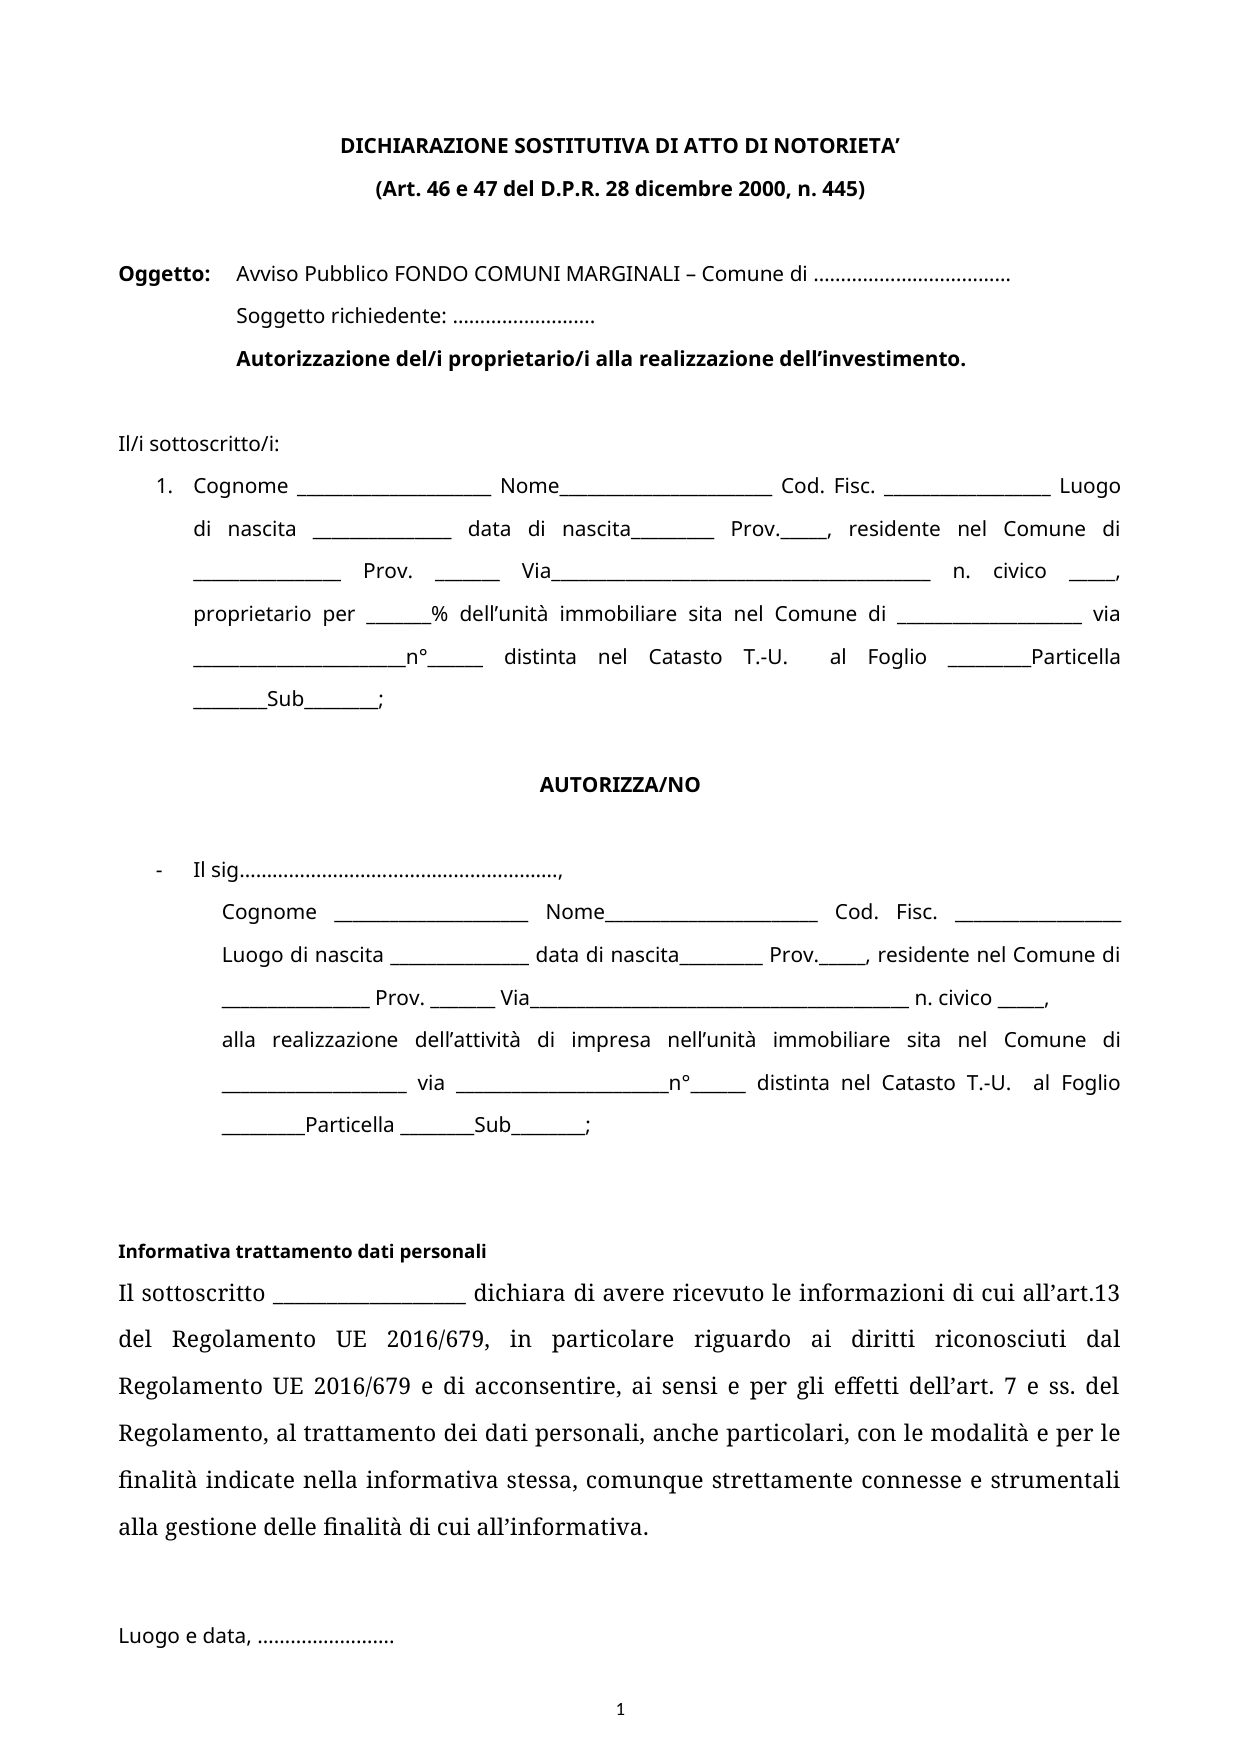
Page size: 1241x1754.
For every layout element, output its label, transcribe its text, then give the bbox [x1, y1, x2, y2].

text Informativa trattamento dati personali [118, 1238, 1122, 1264]
list Cognome _____________________ Nome_______________________ Cod. Fisc. __________________ Luogo di nascita _______________ data di nascita_________ Prov._____, residente nel Comune di ________________ Prov. _______ Via_________________________________________ n. civico _____, [222, 897, 1122, 1011]
list AUTORIZZA/NO [118, 770, 1122, 798]
text Oggetto: Avviso Pubblico FONDO COMUNI MARGINALI – Comune di ……………………………… [118, 259, 1122, 287]
text Soggetto richiedente: ………….…………. [236, 302, 1122, 330]
text Il sottoscritto __________________ dichiara di avere ricevuto le informazioni di cui all’art.13 del Regolamento UE 2016/679, in particolare riguardo ai diritti riconosciuti dal Regolamento UE 2016/679 e di acconsentire, ai sensi e per gli effetti dell’art. 7 e ss. del Regolamento, al trattamento dei dati personali, anche particolari, con le modalità e per le finalità indicate nella informativa stessa, comunque strettamente connesse e strumentali alla gestione delle finalità di cui all’informativa. [118, 1277, 1122, 1542]
list Cognome _____________________ Nome_______________________ Cod. Fisc. __________________ Luogo di nascita _______________ data di nascita_________ Prov._____, residente nel Comune di ________________ Prov. _______ Via_________________________________________ n. civico _____, proprietario per _______% dell’unità immobiliare sita nel Comune di ____________________ via _______________________n°______ distinta nel Catasto T.-U. al Foglio _________Particella ________Sub________; [156, 471, 1122, 713]
list alla realizzazione dell’attività di impresa nell’unità immobiliare sita nel Comune di ____________________ via _______________________n°______ distinta nel Catasto T.-U. al Foglio _________Particella ________Sub________; [222, 1025, 1122, 1139]
list (Art. 46 e 47 del D.P.R. 28 dicembre 2000, n. 445) [118, 174, 1122, 202]
text Luogo e data, ……………………. [118, 1621, 1122, 1650]
text Autorizzazione del/i proprietario/i alla realizzazione dell’investimento. [236, 344, 1122, 373]
text Il/i sottoscritto/i: [118, 429, 1122, 457]
text DICHIARAZIONE SOSTITUTIVA DI ATTO DI NOTORIETA’ [118, 131, 1122, 160]
list Il sig…………………………………………………., [156, 855, 1122, 883]
